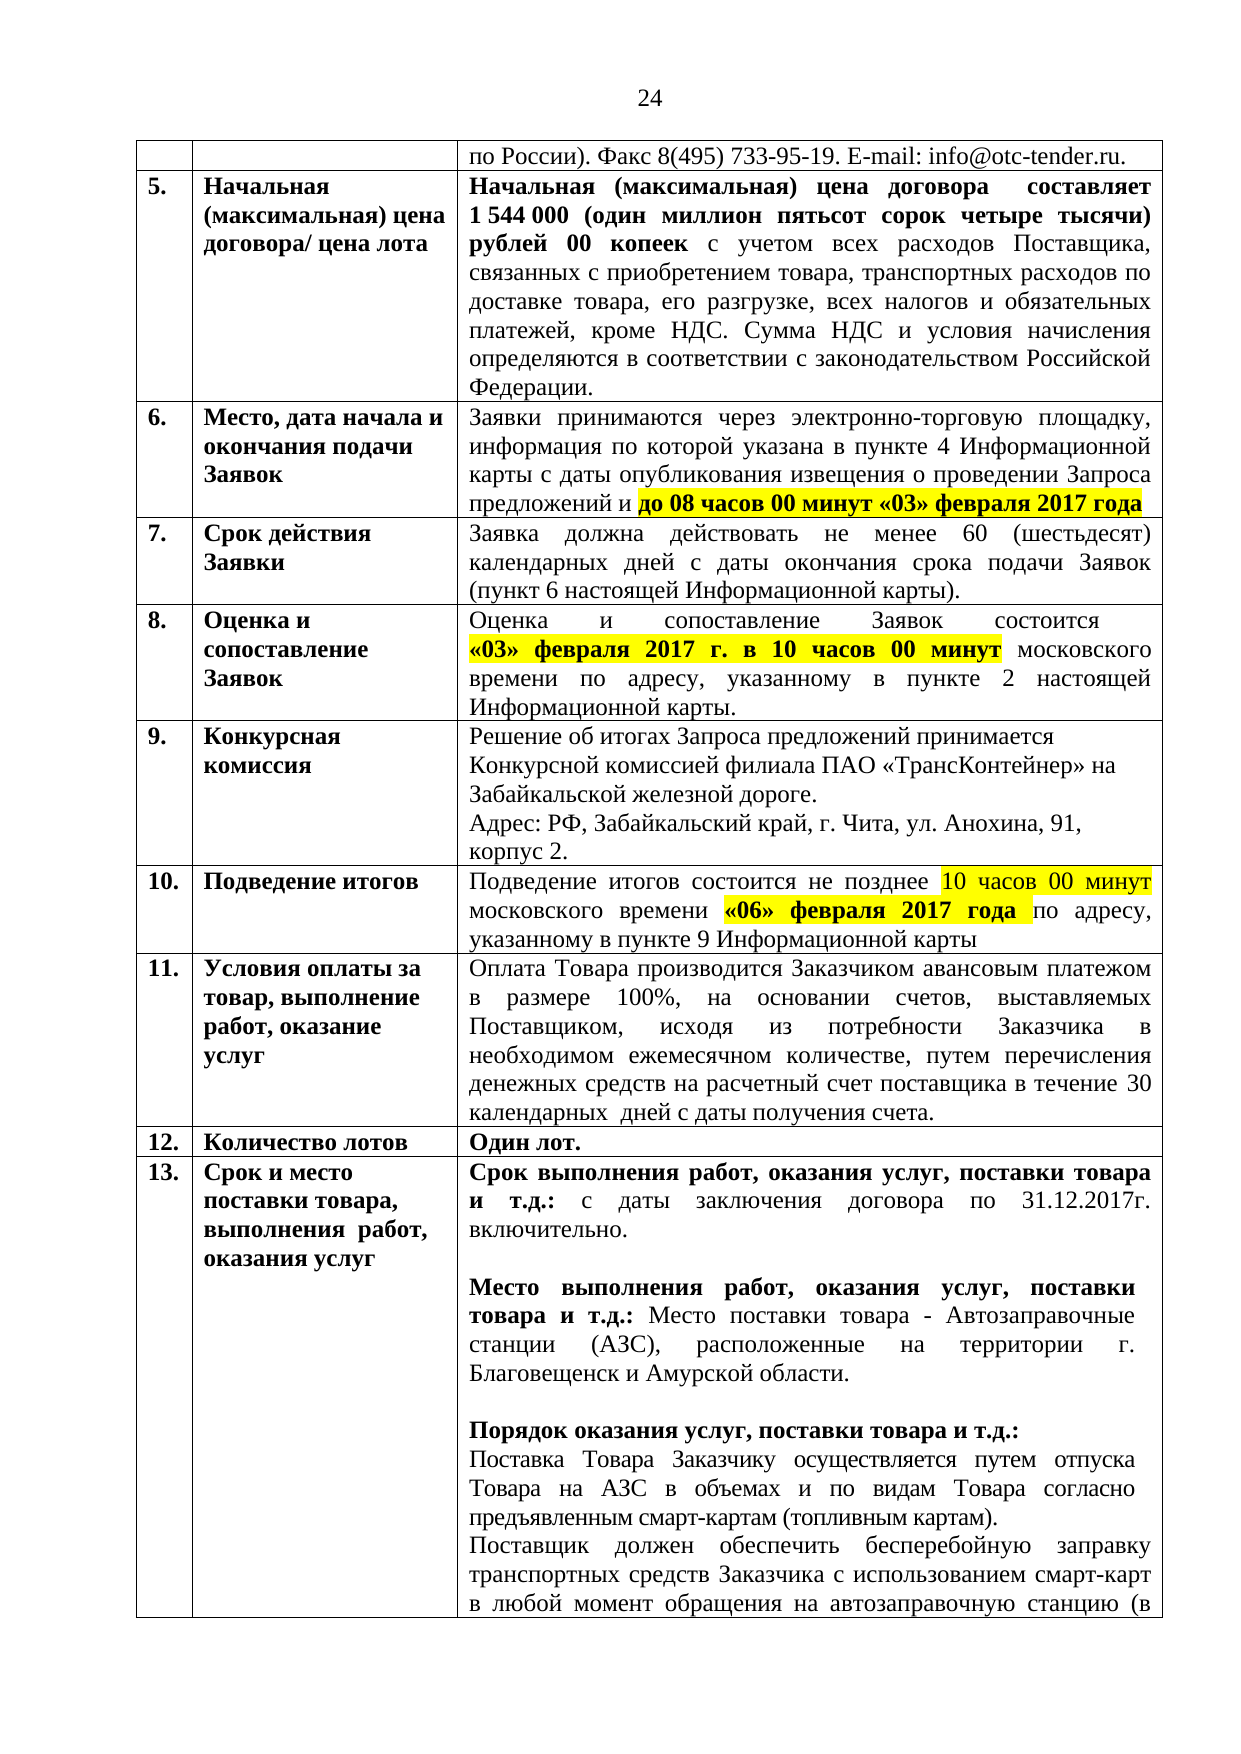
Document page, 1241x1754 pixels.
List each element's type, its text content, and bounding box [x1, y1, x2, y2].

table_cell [193, 1157, 457, 1617]
table_cell 4. [137, 141, 192, 170]
table_cell 11. [137, 954, 192, 1126]
table_cell Оплата Товара производится Заказчиком авансовым платежом в размере 100%, на основании счетов, выставляемых Поставщиком, исходя из потребности Заказчика в необходимом ежемесячном количестве, путем перечисления денежных средств на расчетный счет поставщика в течение 30 календарных дней с даты получения счета. [458, 954, 1162, 1126]
table_cell 10. [137, 866, 192, 952]
table_cell Конкурсная комиссия [193, 721, 457, 865]
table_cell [193, 141, 457, 170]
table_cell Срок действия Заявки [193, 518, 457, 604]
table_cell Оценка и сопоставление Заявок [193, 605, 457, 720]
table_cell 5. [137, 171, 192, 401]
table_cell 8. [137, 605, 192, 720]
table_cell 7. [137, 518, 192, 604]
table_cell Решение об итогах Запроса предложений принимается Конкурсной комиссией филиала ПАО «ТрансКонтейнер» на Забайкальской железной дороге. Адрес: РФ, Забайкальский край, г. Чита, ул. Анохина, 91, корпус 2. [458, 721, 1162, 865]
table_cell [458, 1157, 1162, 1617]
table_cell Заявка должна действовать не менее 60 (шестьдесят) календарных дней с даты окончания срока подачи Заявок (пункт 6 настоящей Информационной карты). [458, 518, 1162, 604]
table_cell Начальная (максимальная) цена договора/ цена лота [193, 171, 457, 401]
table_cell Подведение итогов [193, 866, 457, 952]
table_cell Место, дата начала и окончания подачи Заявок [193, 402, 457, 517]
table_cell Условия оплаты за товар, выполнение работ, оказание услуг [193, 954, 457, 1126]
table_cell 9. [137, 721, 192, 865]
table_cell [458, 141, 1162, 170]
table_cell Начальная (максимальная) цена договора составляет 1 544 000 (один миллион пятьсот сорок четыре тысячи) рублей 00 копеек с учетом всех расходов Поставщика, связанных с приобретением товара, транспортных расходов по доставке товара, его разгрузке, всех налогов и обязательных платежей, кроме НДС. Сумма НДС и условия начисления определяются в соответствии с законодательством Российской Федерации. [458, 171, 1162, 401]
table_cell Заявки принимаются через электронно-торговую площадку, информация по которой указана в пункте 4 Информационной карты с даты опубликования извещения о проведении Запроса предложений и до 08 часов 00 минут «03» февраля 2017 года [458, 402, 1162, 517]
table_cell Оценка и сопоставление Заявок состоится «03» февраля 2017 г. в 10 часов 00 минут московского времени по адресу, указанному в пункте 2 настоящей Информационной карты. [458, 605, 1162, 720]
table_cell Один лот. [458, 1127, 1162, 1156]
table_cell 13. [137, 1157, 192, 1617]
table_cell 6. [137, 402, 192, 517]
table_cell Количество лотов [193, 1127, 457, 1156]
table_cell 12. [137, 1127, 192, 1156]
table_cell Подведение итогов состоится не позднее 10 часов 00 минут московского времени «06» февраля 2017 года по адресу, указанному в пункте 9 Информационной карты [458, 866, 1162, 952]
